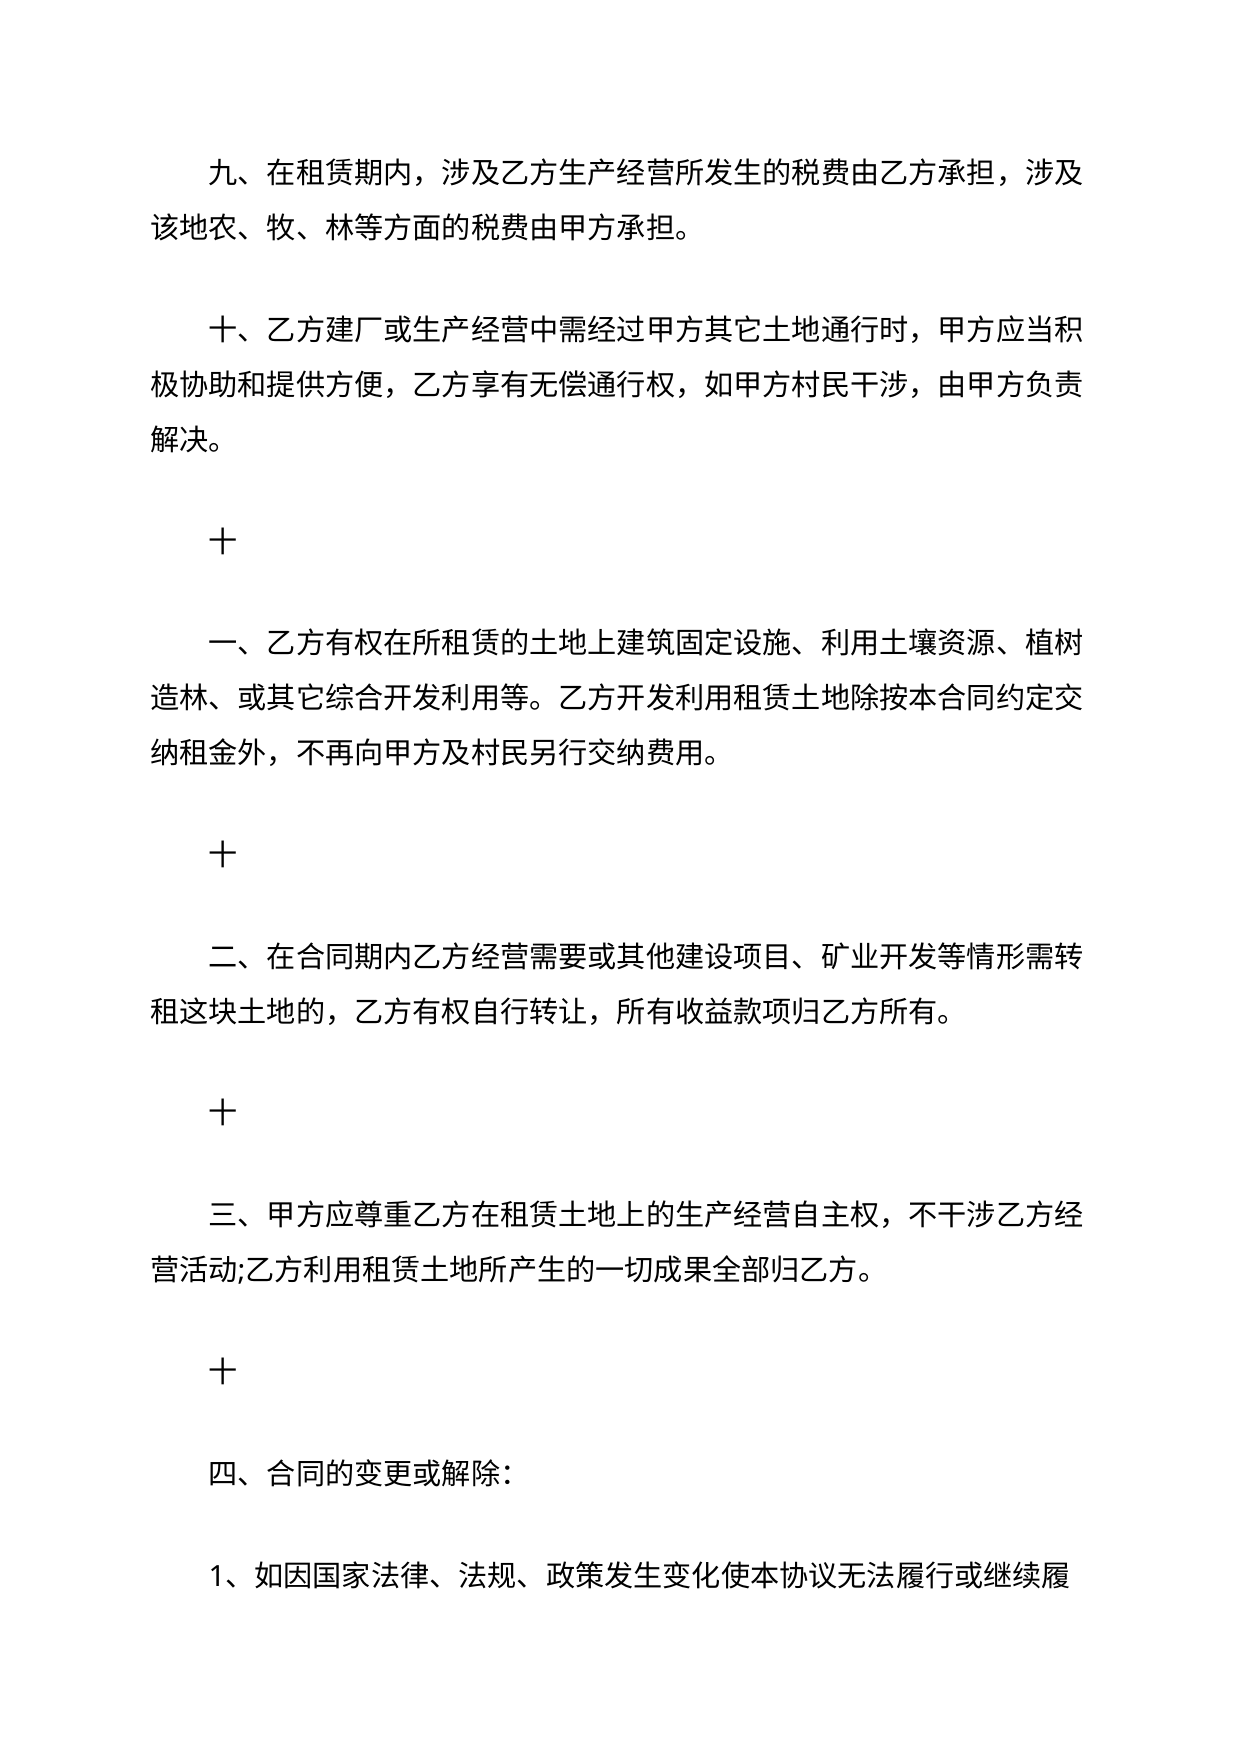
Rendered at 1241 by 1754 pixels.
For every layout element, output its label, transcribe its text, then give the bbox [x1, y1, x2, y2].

text 十 [150, 1349, 1090, 1391]
text 十 [150, 518, 1090, 561]
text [150, 1552, 1090, 1594]
text 二、在合同期内乙方经营需要或其他建设项目、矿业开发等情形需转租这块土地的，乙方有权自行转让，所有收益款项归乙方所有。 [150, 933, 1090, 1031]
text 三、甲方应尊重乙方在租赁土地上的生产经营自主权，不干涉乙方经营活动;乙方利用租赁土地所产生的一切成果全部归乙方。 [150, 1192, 1090, 1289]
text 一、乙方有权在所租赁的土地上建筑固定设施、利用土壤资源、植树造林、或其它综合开发利用等。乙方开发利用租赁土地除按本合同约定交纳租金外，不再向甲方及村民另行交纳费用。 [150, 620, 1090, 772]
text 九、在租赁期内，涉及乙方生产经营所发生的税费由乙方承担，涉及该地农、牧、林等方面的税费由甲方承担。 [150, 150, 1090, 247]
text 十 [150, 832, 1090, 874]
text 四、合同的变更或解除： [150, 1450, 1090, 1493]
text 十、乙方建厂或生产经营中需经过甲方其它土地通行时，甲方应当积极协助和提供方便，乙方享有无偿通行权，如甲方村民干涉，由甲方负责解决。 [150, 307, 1090, 459]
text 十 [150, 1090, 1090, 1132]
